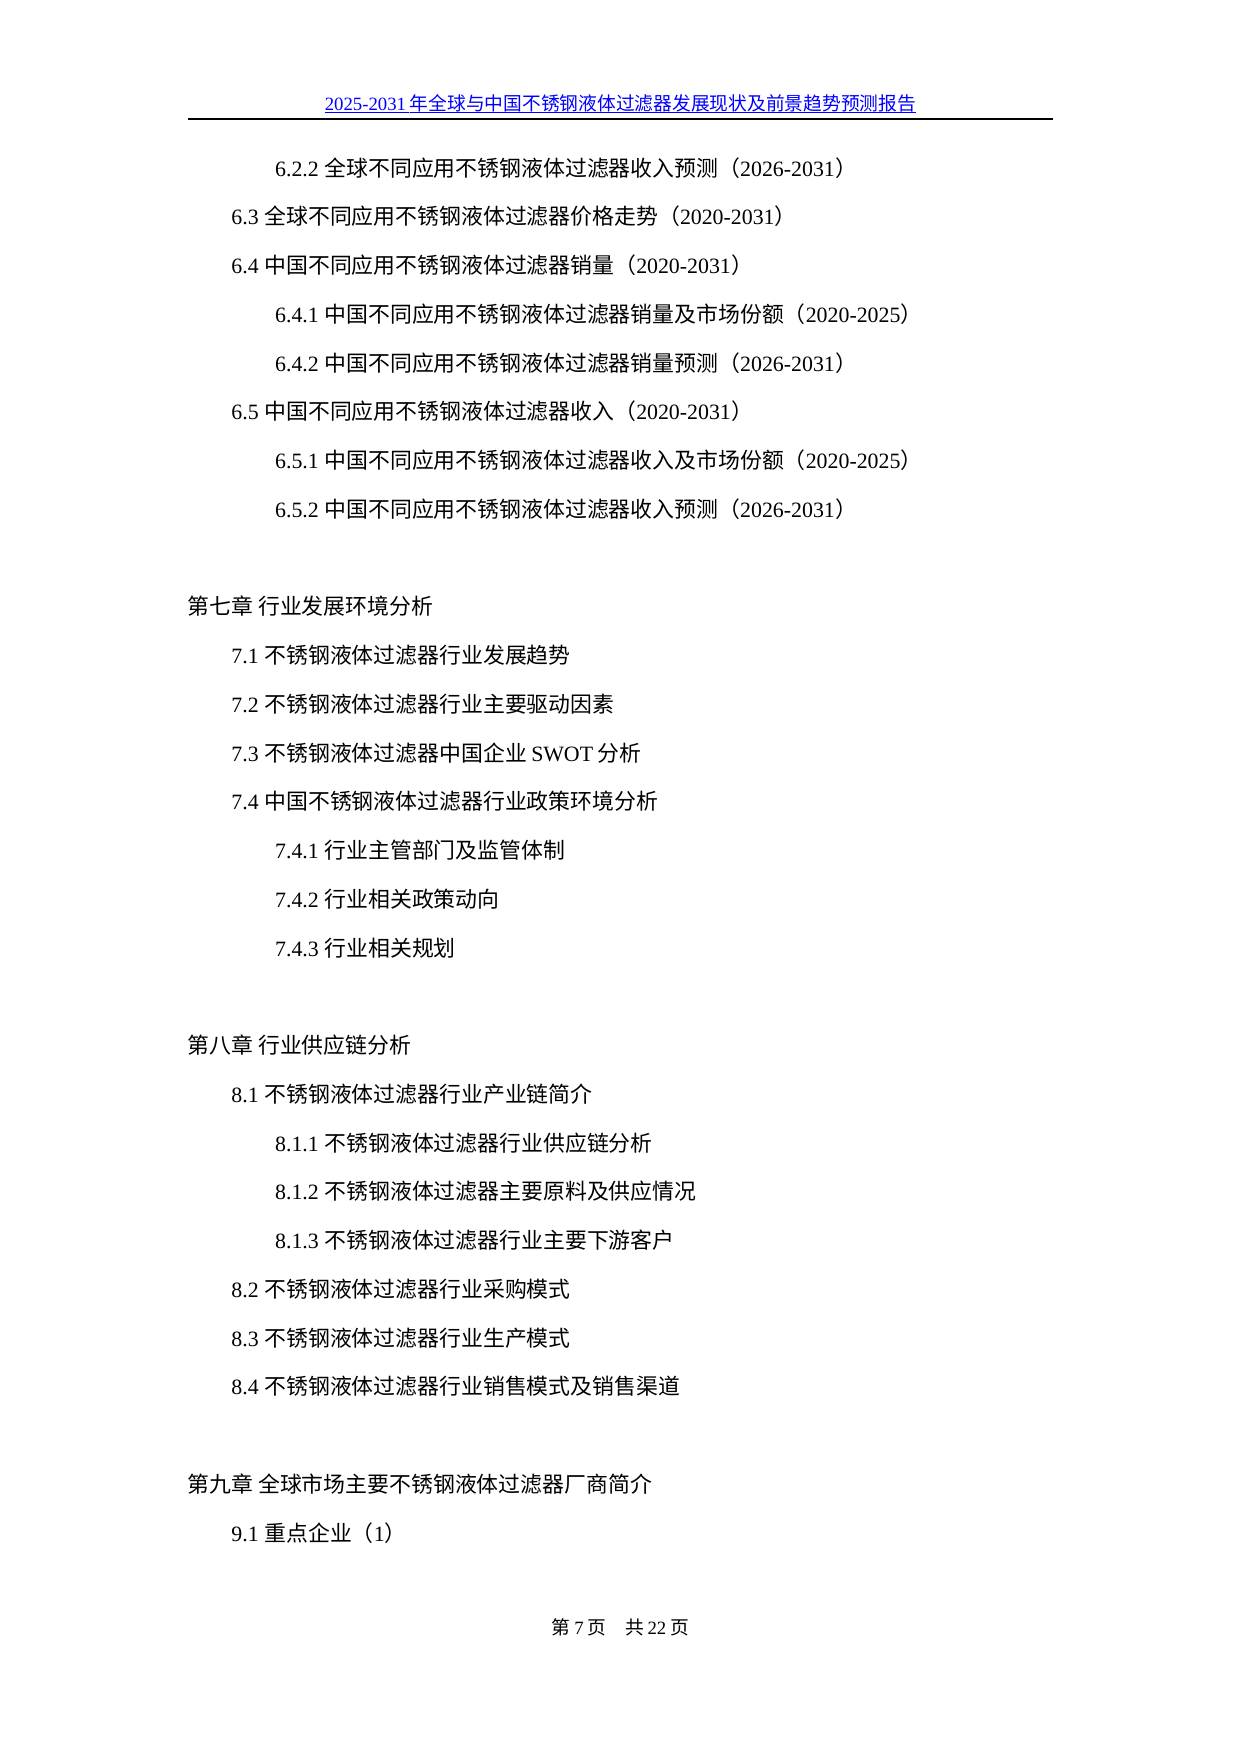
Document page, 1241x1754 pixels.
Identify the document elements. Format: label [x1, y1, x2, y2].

text [187, 150, 1053, 1548]
